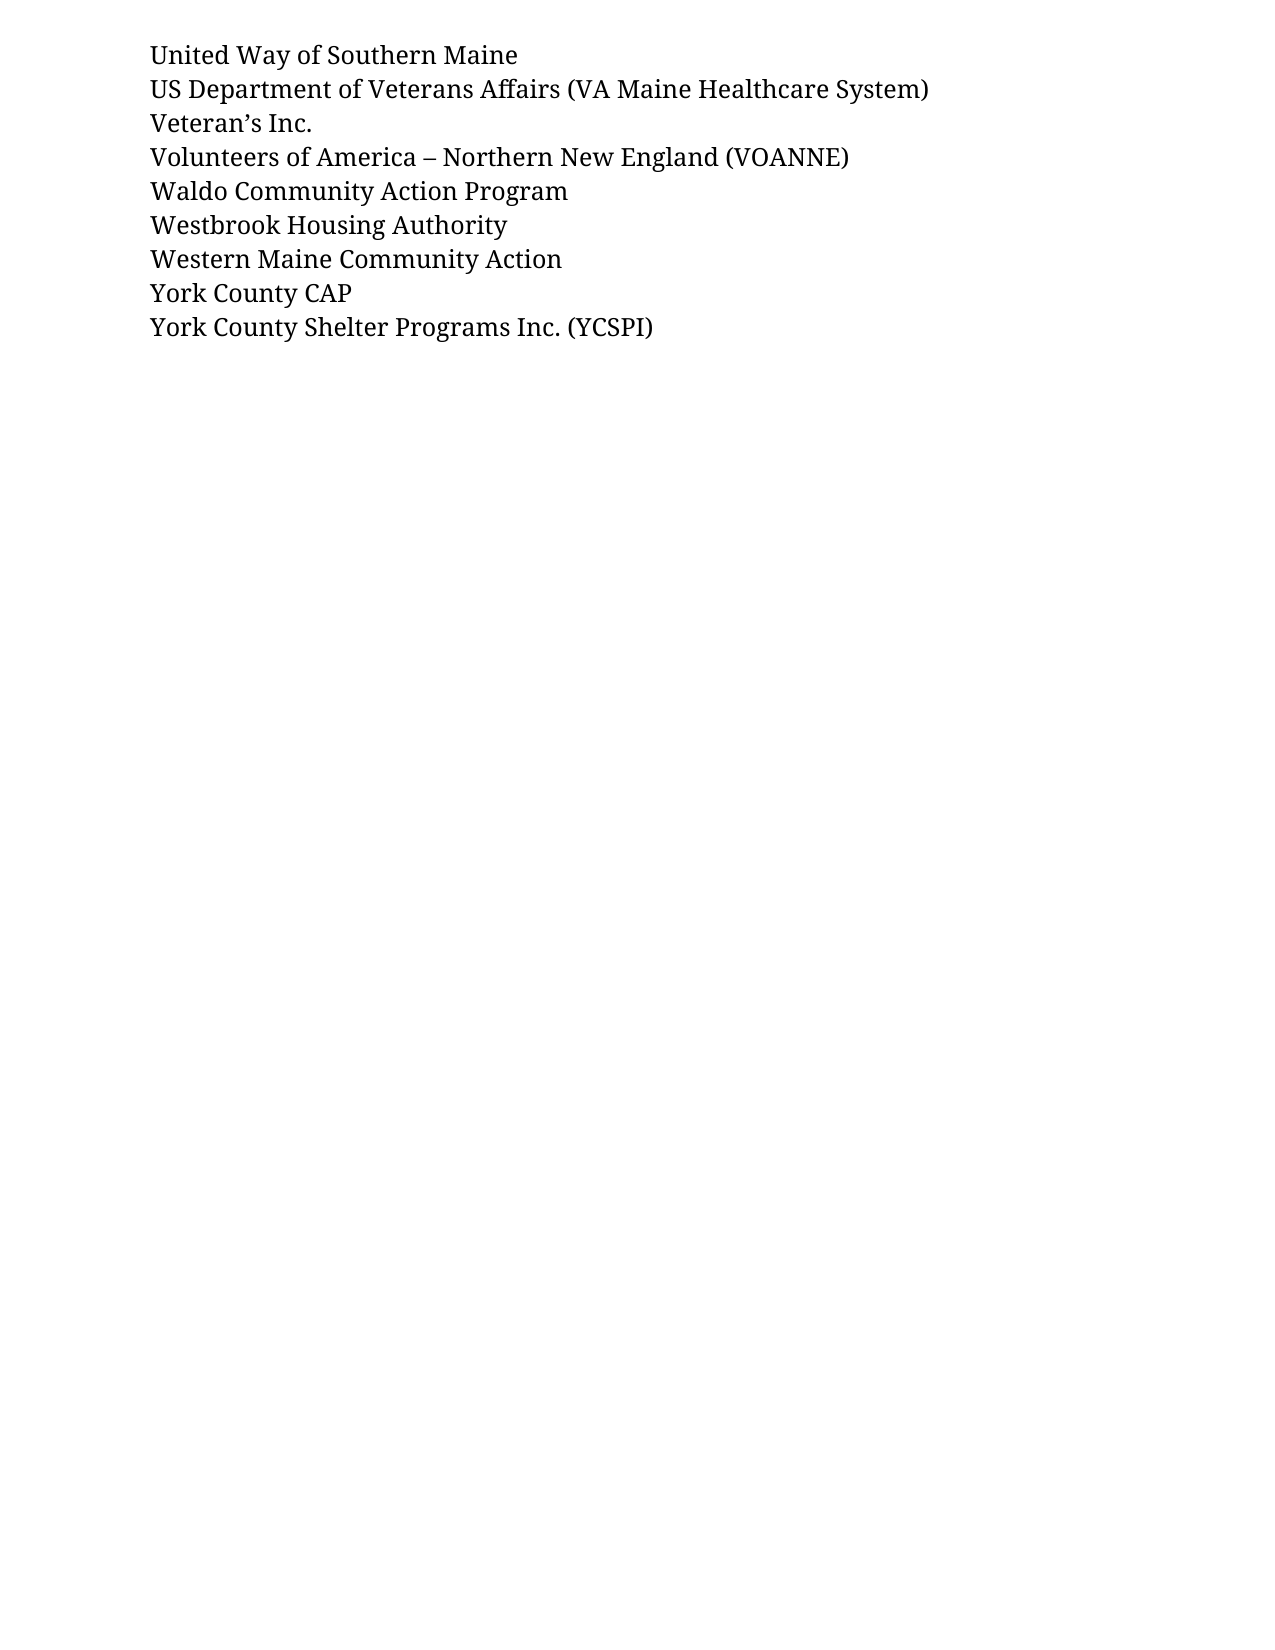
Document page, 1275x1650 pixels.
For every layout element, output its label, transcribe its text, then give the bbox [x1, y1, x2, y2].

text Veteran’s Inc. [150, 106, 1125, 140]
text United Way of Southern Maine [150, 37, 1125, 72]
text US Department of Veterans Affairs (VA Maine Healthcare System) [150, 72, 1125, 106]
text Volunteers of America – Northern New England (VOANNE) [150, 140, 1125, 174]
text Waldo Community Action Program [150, 174, 1125, 208]
text York County Shelter Programs Inc. (YCSPI) [150, 310, 1125, 344]
text York County CAP [150, 276, 1125, 310]
text Westbrook Housing Authority [150, 208, 1125, 242]
text Western Maine Community Action [150, 242, 1125, 276]
